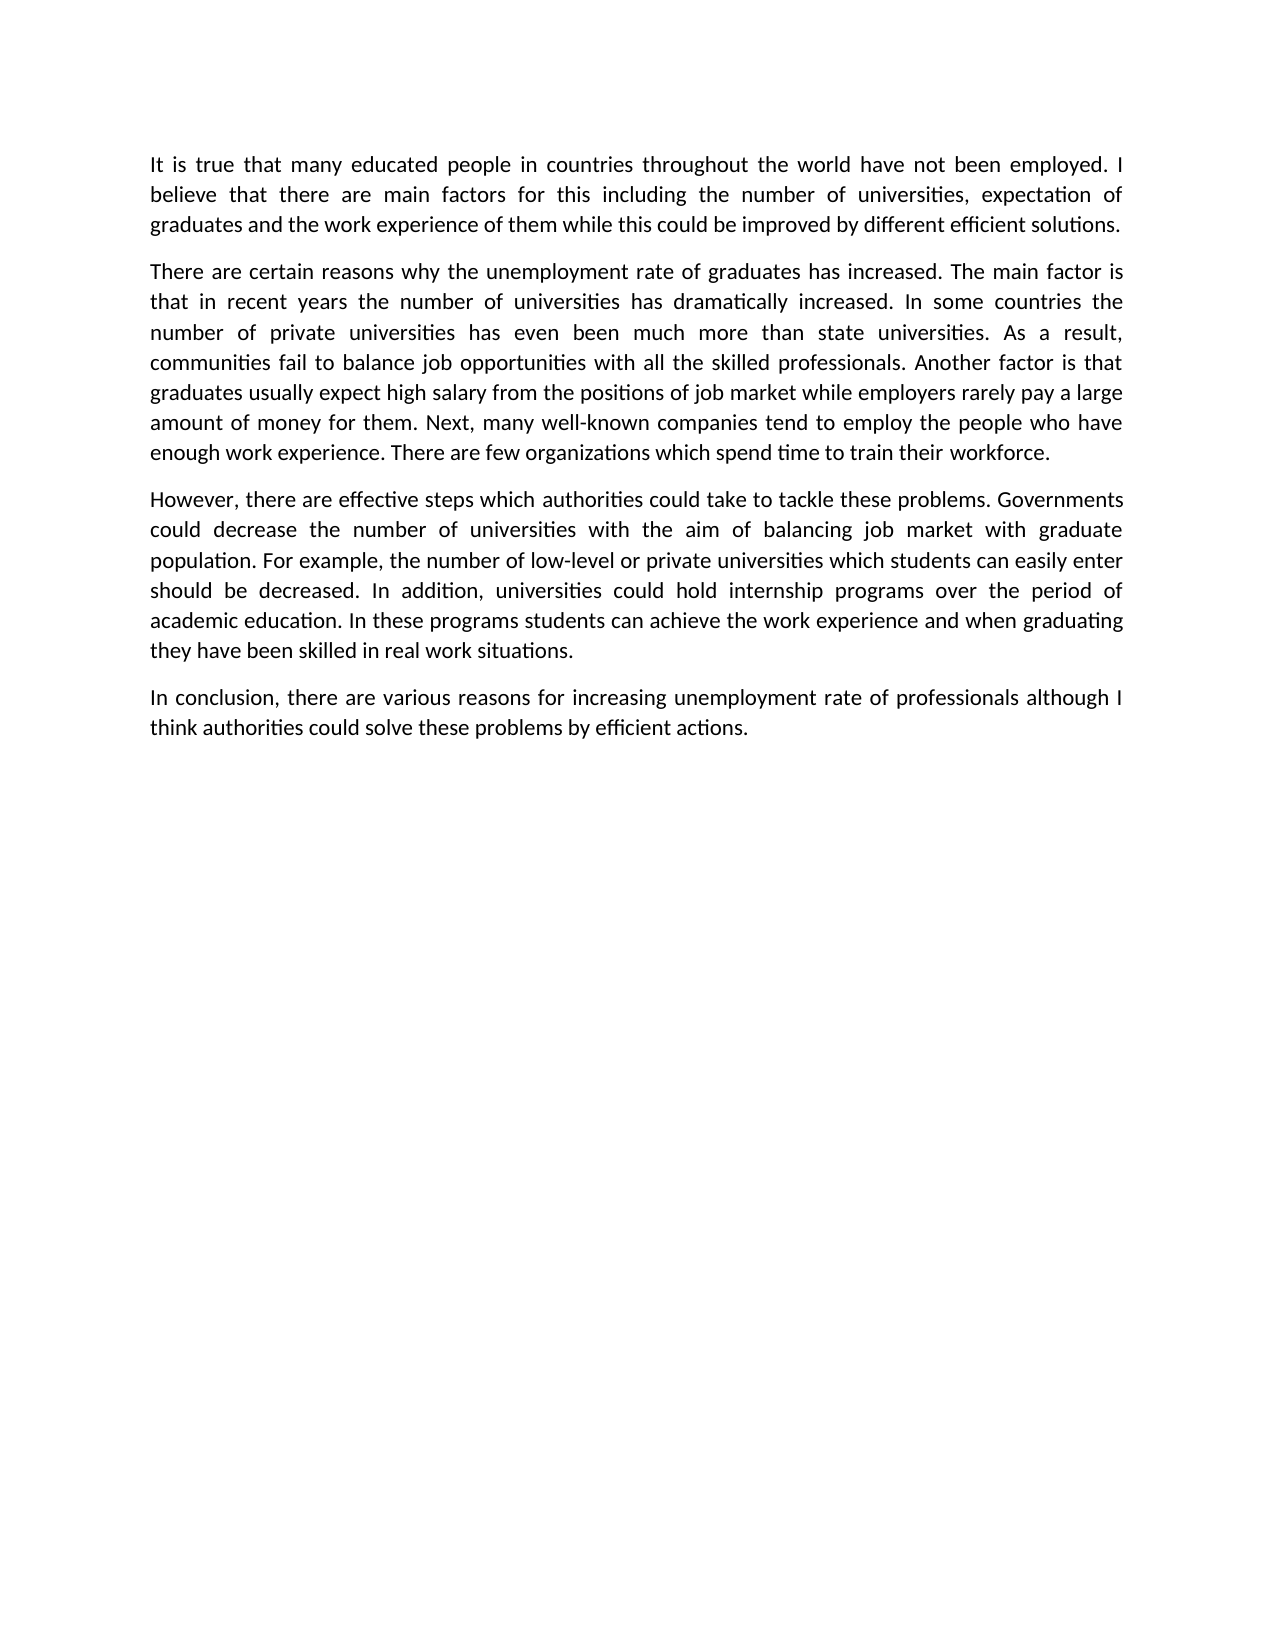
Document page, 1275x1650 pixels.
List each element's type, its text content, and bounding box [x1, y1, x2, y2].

text There are certain reasons why the unemployment rate of graduates has increased. The main factor is that in recent years the number of universities has dramatically increased. In some countries the number of private universities has even been much more than state universities. As a result, communities fail to balance job opportunities with all the skilled professionals. Another factor is that graduates usually expect high salary from the positions of job market while employers rarely pay a large amount of money for them. Next, many well-known companies tend to employ the people who have enough work experience. There are few organizations which spend time to train their workforce. [150, 257, 1125, 467]
text However, there are effective steps which authorities could take to tackle these problems. Governments could decrease the number of universities with the aim of balancing job market with graduate population. For example, the number of low-level or private universities which students can easily enter should be decreased. In addition, universities could hold internship programs over the period of academic education. In these programs students can achieve the work experience and when graduating they have been skilled in real work situations. [150, 485, 1125, 664]
text In conclusion, there are various reasons for increasing unemployment rate of professionals although I think authorities could solve these problems by efficient actions. [150, 683, 1125, 742]
text It is true that many educated people in countries throughout the world have not been employed. I believe that there are main factors for this including the number of universities, expectation of graduates and the work experience of them while this could be improved by different efficient solutions. [150, 150, 1125, 238]
